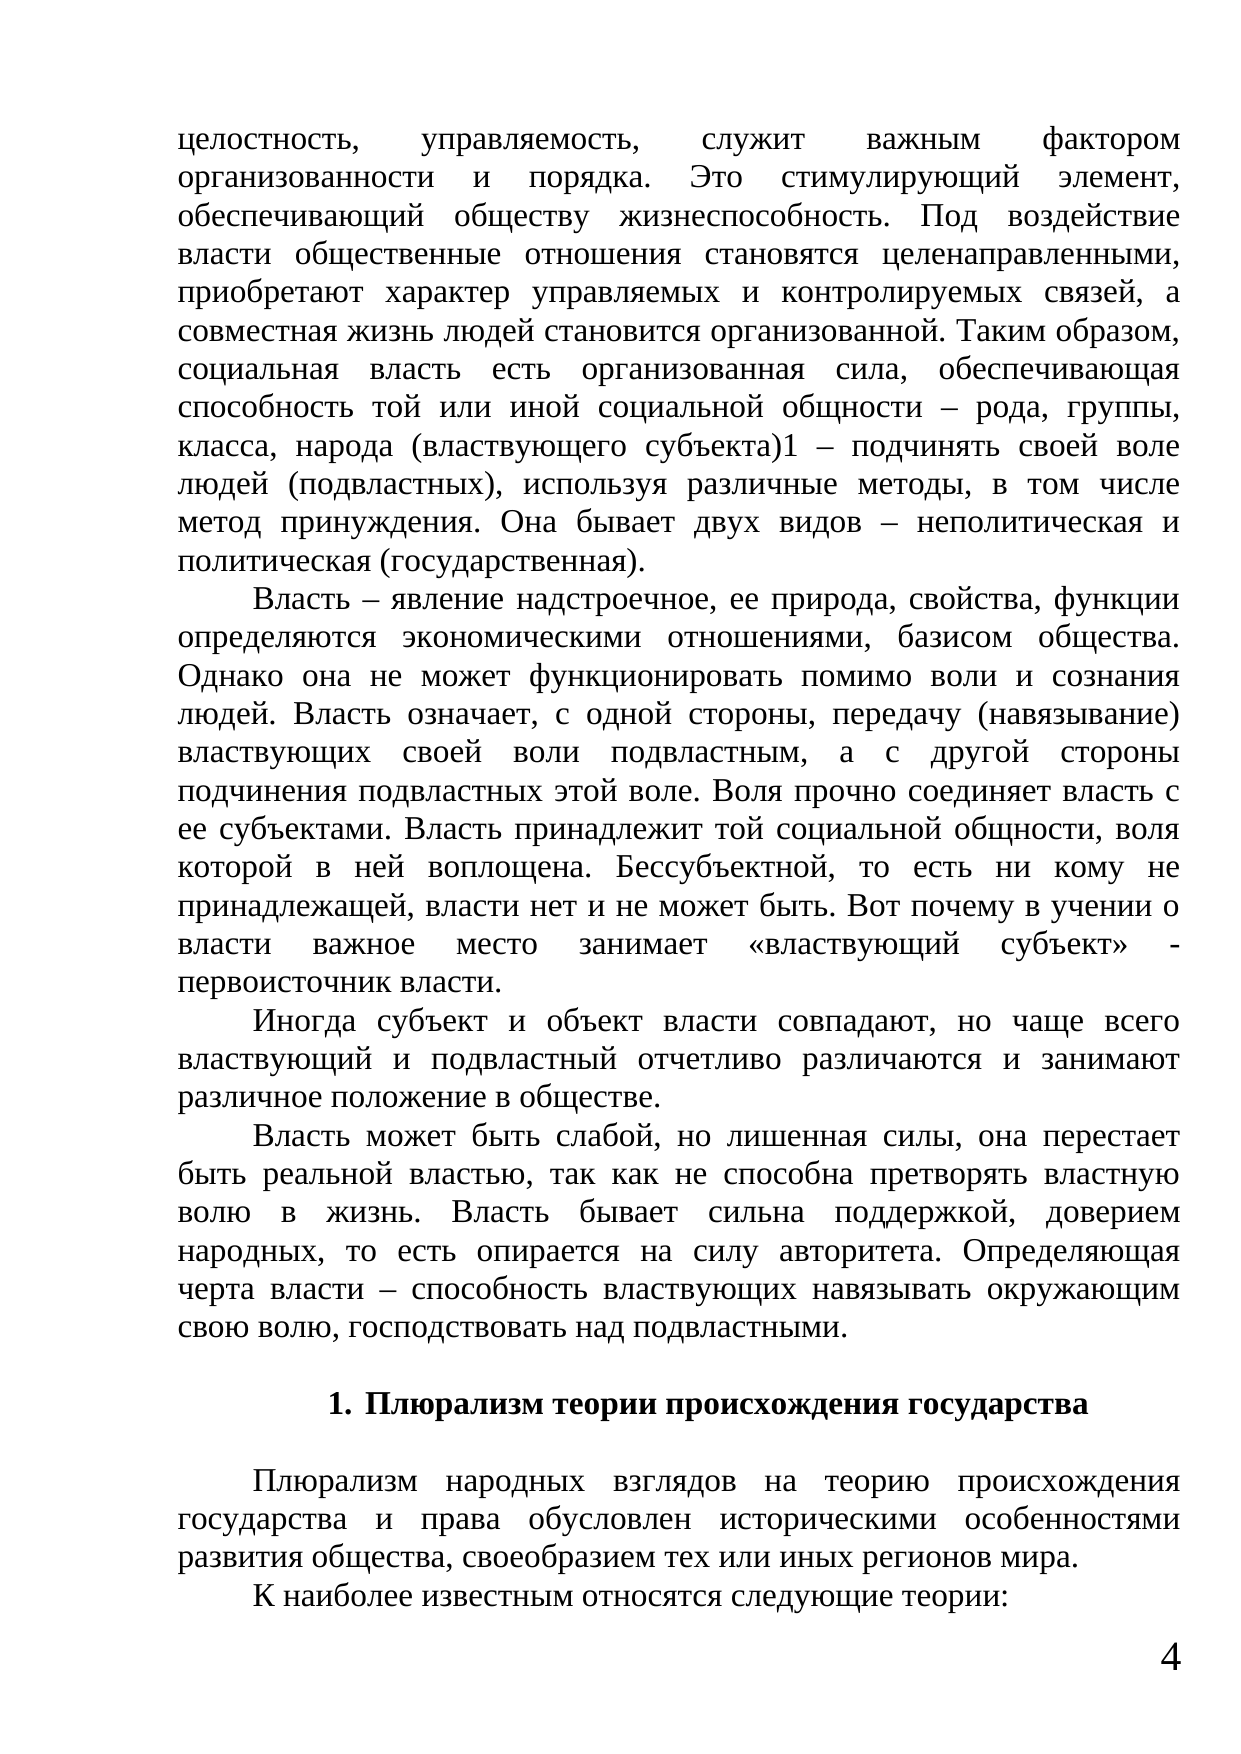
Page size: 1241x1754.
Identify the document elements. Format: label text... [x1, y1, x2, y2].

list Плюрализм теории происхождения государства [327, 1383, 1181, 1421]
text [177, 118, 1181, 578]
text К наиболее известным относятся следующие теории: [177, 1575, 1181, 1613]
text Иногда субъект и объект власти совпадают, но чаще всего властвующий и подвластный отчетливо различаются и занимают различное положение в обществе. [177, 1000, 1181, 1115]
text Власть – явление надстроечное, ее природа, свойства, функции определяются экономическими отношениями, базисом общества. Однако она не может функционировать помимо воли и сознания людей. Власть означает, с одной стороны, передачу (навязывание) властвующих своей воли подвластным, а с другой стороны подчинения подвластных этой воле. Воля прочно соединяет власть с ее субъектами. Власть принадлежит той социальной общности, воля которой в ней воплощена. Бессубъектной, то есть ни кому не принадлежащей, власти нет и не может быть. Вот почему в учении о власти важное место занимает «властвующий субъект» - первоисточник власти. [177, 578, 1181, 1000]
text Плюрализм народных взглядов на теорию происхождения государства и права обусловлен историческими особенностями развития общества, своеобразием тех или иных регионов мира. [177, 1460, 1181, 1575]
text Власть может быть слабой, но лишенная силы, она перестает быть реальной властью, так как не способна претворять властную волю в жизнь. Власть бывает сильна поддержкой, доверием народных, то есть опирается на силу авторитета. Определяющая черта власти – способность властвующих навязывать окружающим свою волю, господствовать над подвластными. [177, 1115, 1181, 1345]
